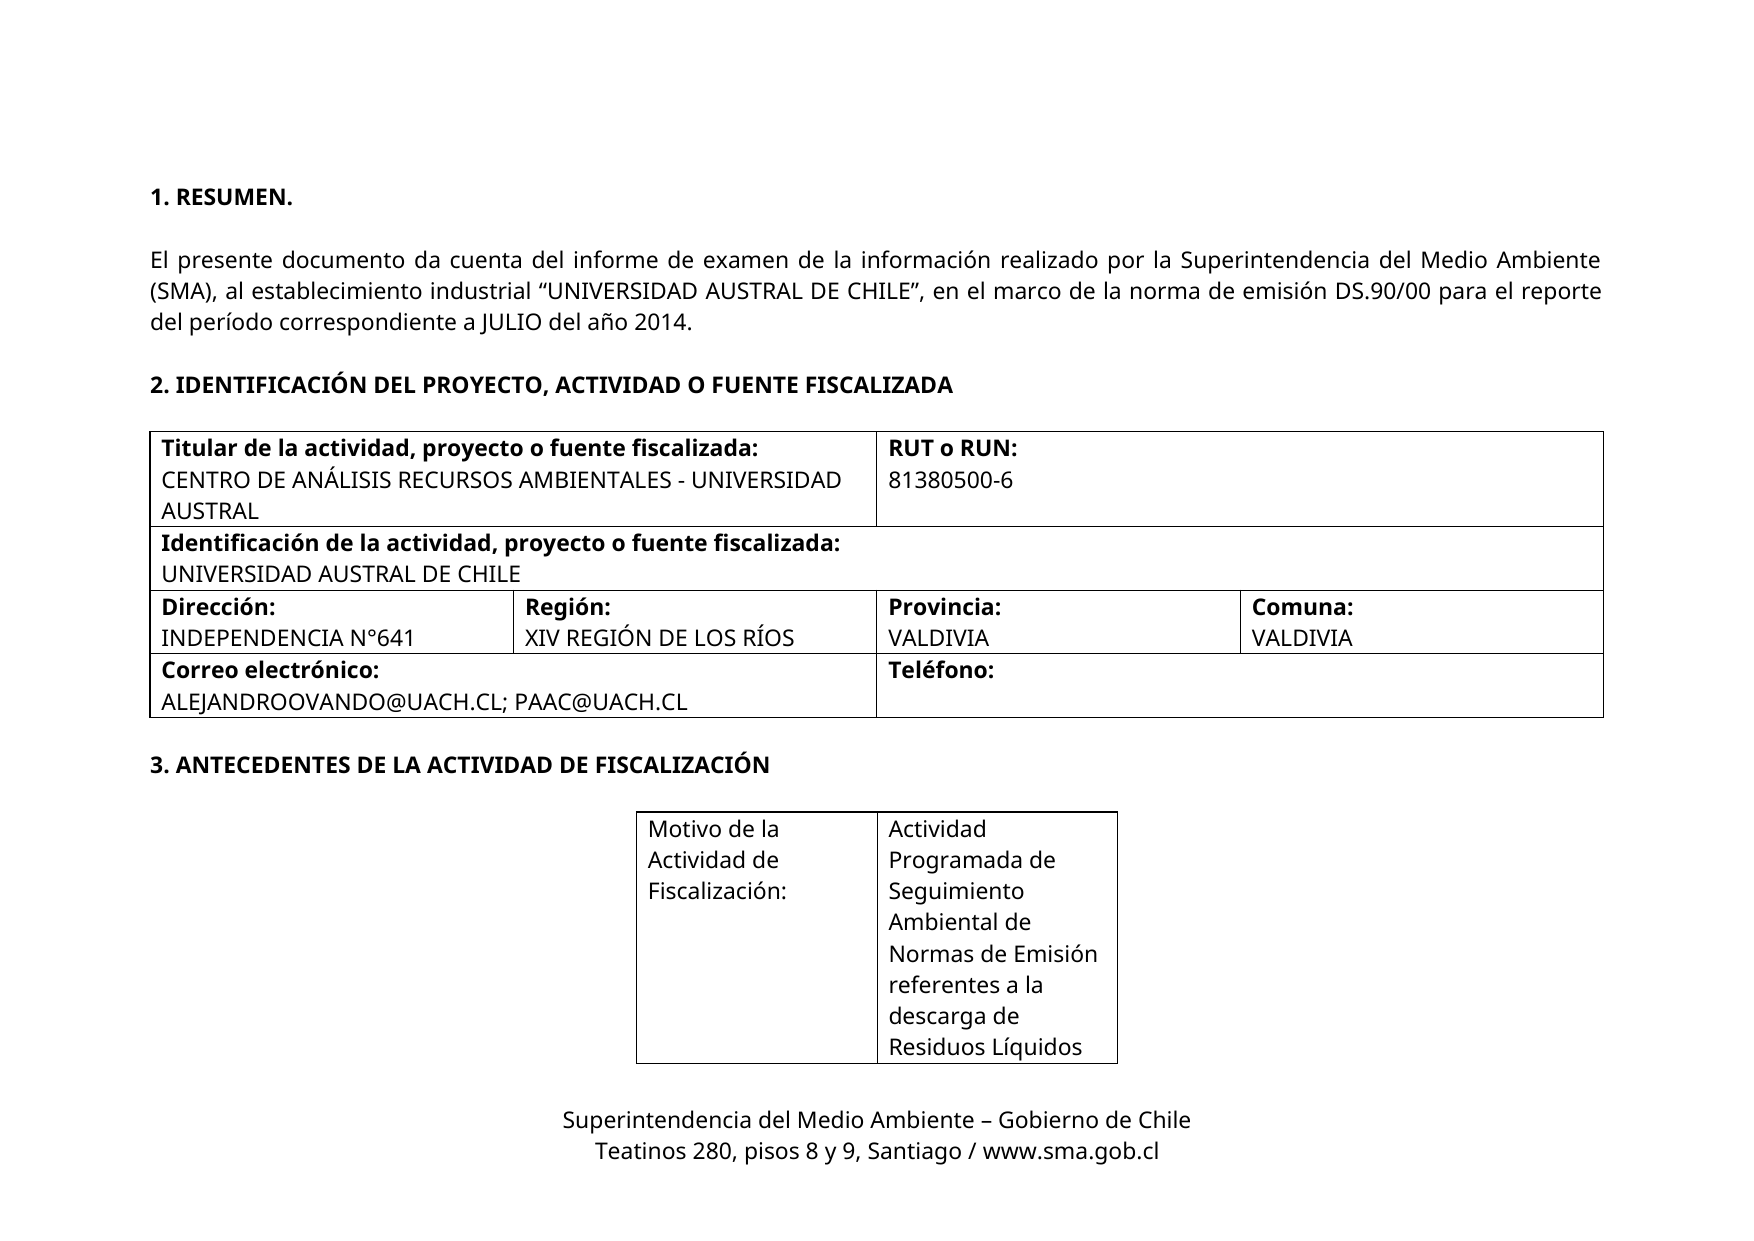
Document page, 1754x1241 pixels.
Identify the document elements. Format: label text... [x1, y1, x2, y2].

table_header Titular de la actividad, proyecto o fuente fiscalizada: CENTRO DE ANÁLISIS RECURSOS AMBIENTALES - UNIVERSIDAD AUSTRAL [151, 432, 876, 526]
table_cell Teléfono: [877, 654, 1603, 717]
text 1. RESUMEN. [150, 150, 1604, 212]
table_cell Identificación de la actividad, proyecto o fuente fiscalizada: UNIVERSIDAD AUSTRAL DE CHILE [151, 527, 1603, 589]
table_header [878, 813, 1117, 1062]
text 2. IDENTIFICACIÓN DEL PROYECTO, ACTIVIDAD O FUENTE FISCALIZADA [150, 337, 1604, 400]
table_cell Comuna: VALDIVIA [1241, 591, 1603, 653]
table_cell Dirección: INDEPENDENCIA N°641 [151, 591, 513, 653]
table_cell Correo electrónico: ALEJANDROOVANDO@UACH.CL; PAAC@UACH.CL [151, 654, 876, 717]
text 3. ANTECEDENTES DE LA ACTIVIDAD DE FISCALIZACIÓN [150, 718, 1604, 780]
text El presente documento da cuenta del informe de examen de la información realizado por la Superintendencia del Medio Ambiente (SMA), al establecimiento industrial “UNIVERSIDAD AUSTRAL DE CHILE”, en el marco de la norma de emisión DS.90/00 para el reporte del período correspondiente a JULIO del año 2014. [150, 212, 1604, 337]
table_cell Región: XIV REGIÓN DE LOS RÍOS [514, 591, 876, 653]
table_header RUT o RUN: 81380500-6 [877, 432, 1603, 526]
table_cell Provincia: VALDIVIA [877, 591, 1240, 653]
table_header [637, 813, 877, 1062]
